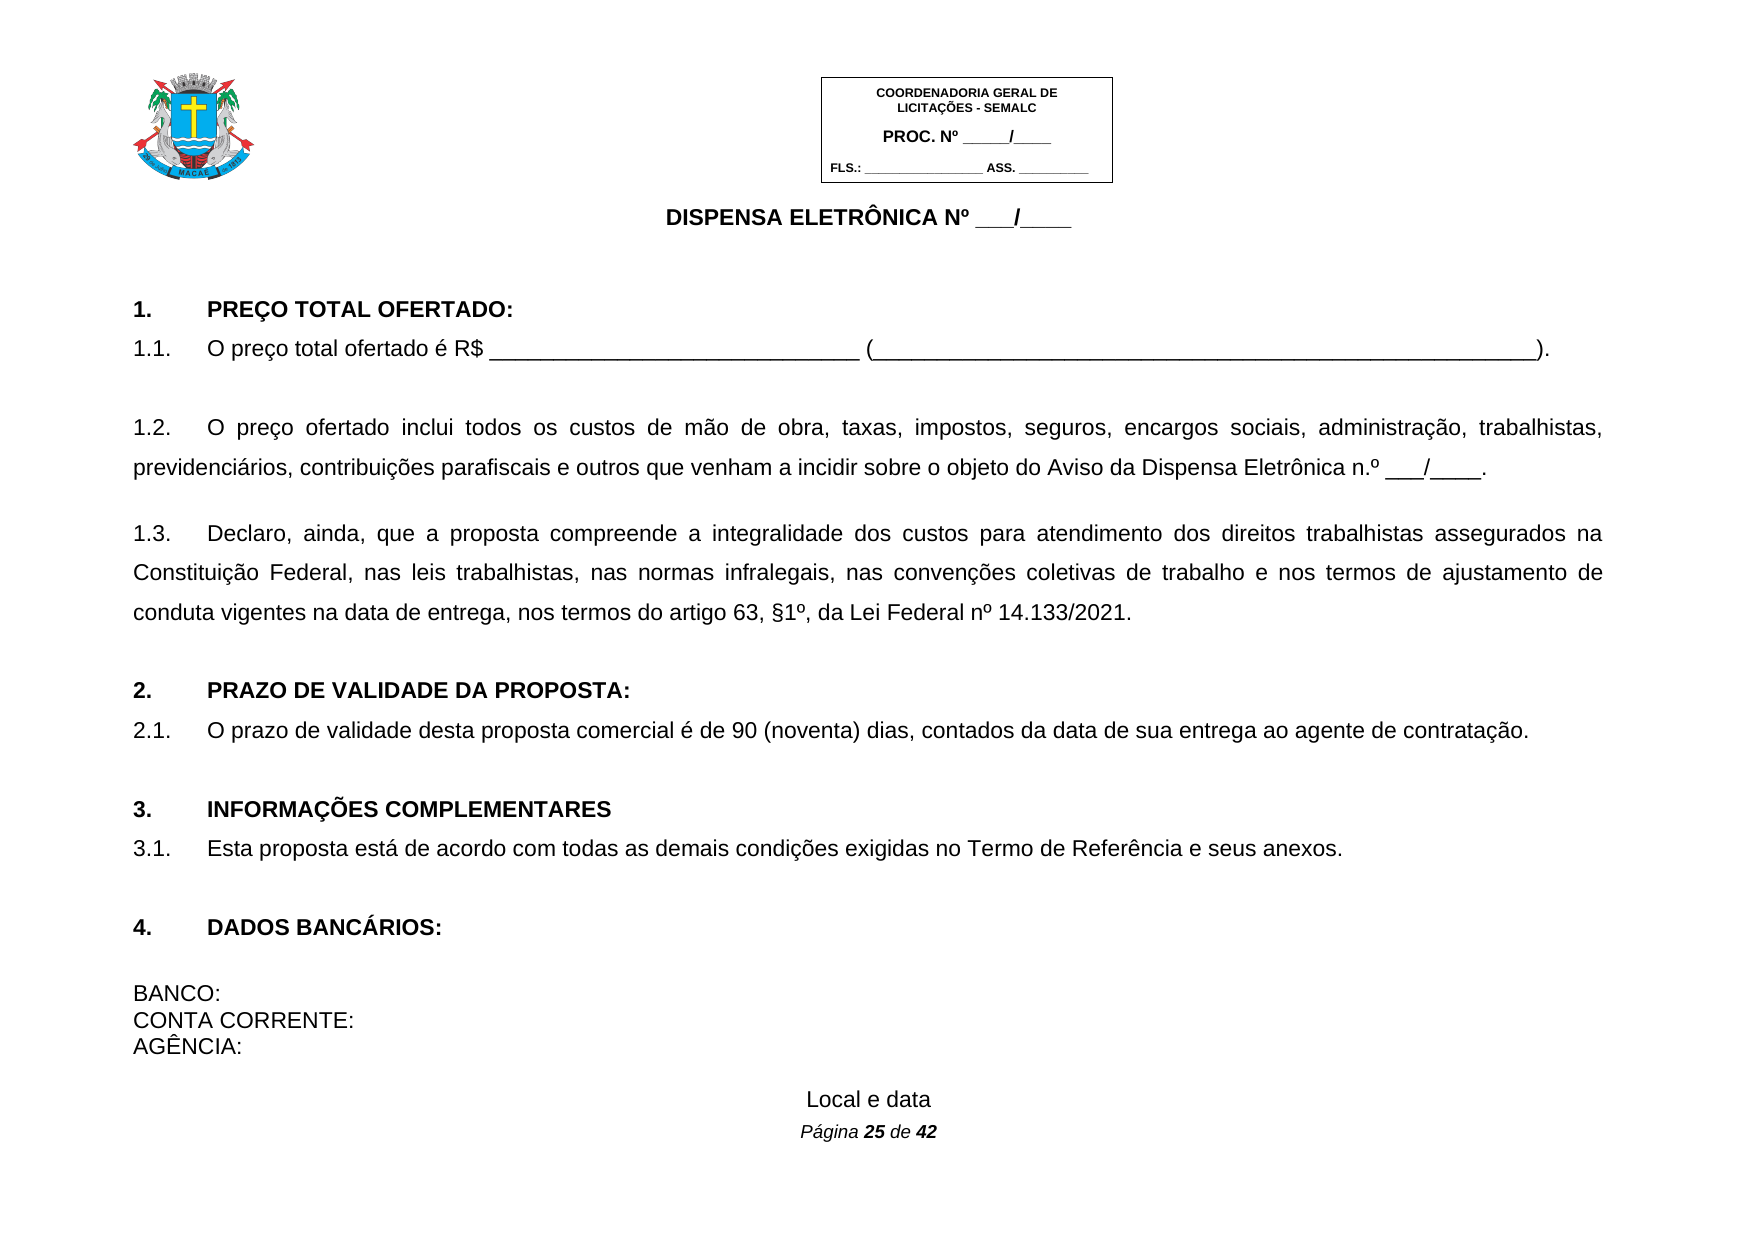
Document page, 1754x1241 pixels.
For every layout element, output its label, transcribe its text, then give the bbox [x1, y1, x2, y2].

list O preço ofertado inclui todos os custos de mão de obra, taxas, impostos, seguros, encargos sociais, administração, trabalhistas, previdenciários, contribuições parafiscais e outros que venham a incidir sobre o objeto do Aviso da Dispensa Eletrônica n.º ___/____. [133, 414, 1604, 480]
list PREÇO TOTAL OFERTADO: [133, 296, 1604, 322]
list INFORMAÇÕES COMPLEMENTARES [133, 796, 1604, 822]
text AGÊNCIA: [133, 1033, 1604, 1059]
list DADOS BANCÁRIOS: [133, 914, 1604, 941]
list O preço total ofertado é R$ _____________________________ (____________________________________________________). [133, 335, 1604, 362]
text CONTA CORRENTE: [133, 1007, 1604, 1033]
list Declaro, ainda, que a proposta compreende a integralidade dos custos para atendimento dos direitos trabalhistas assegurados na Constituição Federal, nas leis trabalhistas, nas normas infralegais, nas convenções coletivas de trabalho e nos termos de ajustamento de conduta vigentes na data de entrega, nos termos do artigo 63, §1º, da Lei Federal nº 14.133/2021. [133, 519, 1604, 625]
picture [132, 73, 255, 180]
list Esta proposta está de acordo com todas as demais condições exigidas no Termo de Referência e seus anexos. [133, 835, 1604, 862]
text BANCO: [133, 980, 1604, 1007]
list O prazo de validade desta proposta comercial é de 90 (noventa) dias, contados da data de sua entrega ao agente de contratação. [133, 717, 1604, 743]
text Local e data [133, 1086, 1604, 1112]
list PRAZO DE VALIDADE DA PROPOSTA: [133, 677, 1604, 704]
